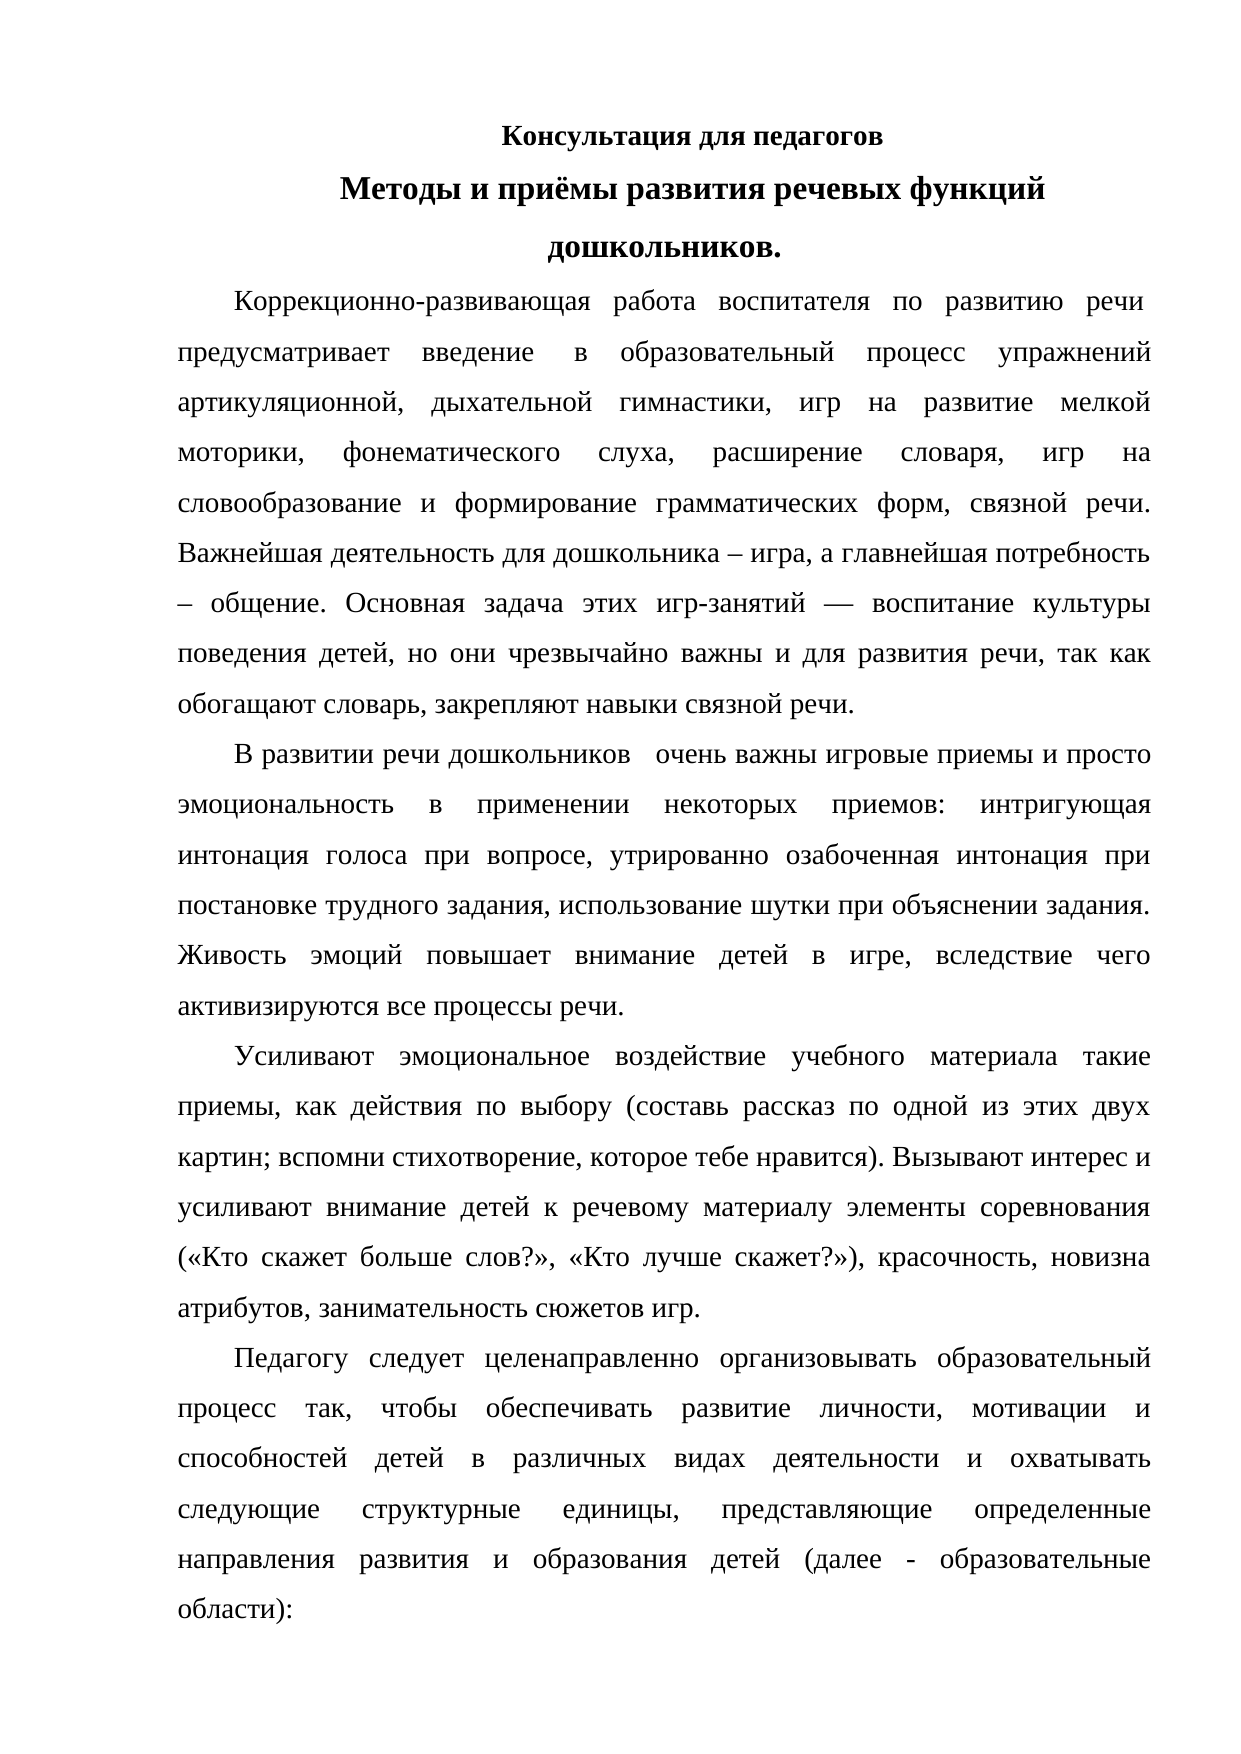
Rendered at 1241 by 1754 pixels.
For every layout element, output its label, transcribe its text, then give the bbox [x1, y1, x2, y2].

text Коррекционно-развивающая работа воспитателя по развитию речи предусматривает введение в образовательный процесс упражнений артикуляционной, дыхательной гимнастики, игр на развитие мелкой моторики, фонематического слуха, расширение словаря, игр на словообразование и формирование грамматических форм, связной речи. Важнейшая деятельность для дошкольника – игра, а главнейшая потребность – общение. Основная задача этих игр-занятий — воспитание культуры поведения детей, но они чрезвычайно важны и для развития речи, так как обогащают словарь, закрепляют навыки связной речи. [177, 283, 1152, 719]
text Усиливают эмоциональное воздействие учебного материала такие приемы, как действия по выбору (составь рассказ по одной из этих двух картин; вспомни стихотворение, которое тебе нравится). Вызывают интерес и усиливают внимание детей к речевому материалу элементы соревнования («Кто скажет больше слов?», «Кто лучше скажет?»), красочность, новизна атрибутов, занимательность сюжетов игр. [177, 1038, 1152, 1323]
text Консультация для педагогов [177, 118, 1152, 152]
text Методы и приёмы развития речевых функций дошкольников. [177, 168, 1152, 264]
text В развитии речи дошкольников очень важны игровые приемы и просто эмоциональность в применении некоторых приемов: интригующая интонация голоса при вопросе, утрированно озабоченная интонация при постановке трудного задания, использование шутки при объяснении задания. Живость эмоций повышает внимание детей в игре, вследствие чего активизируются все процессы речи. [177, 736, 1152, 1021]
text Педагогу следует целенаправленно организовывать образовательный процесс так, чтобы обеспечивать развитие личности, мотивации и способностей детей в различных видах деятельности и охватывать следующие структурные единицы, представляющие определенные направления развития и образования детей (далее - образовательные области): [177, 1340, 1152, 1625]
